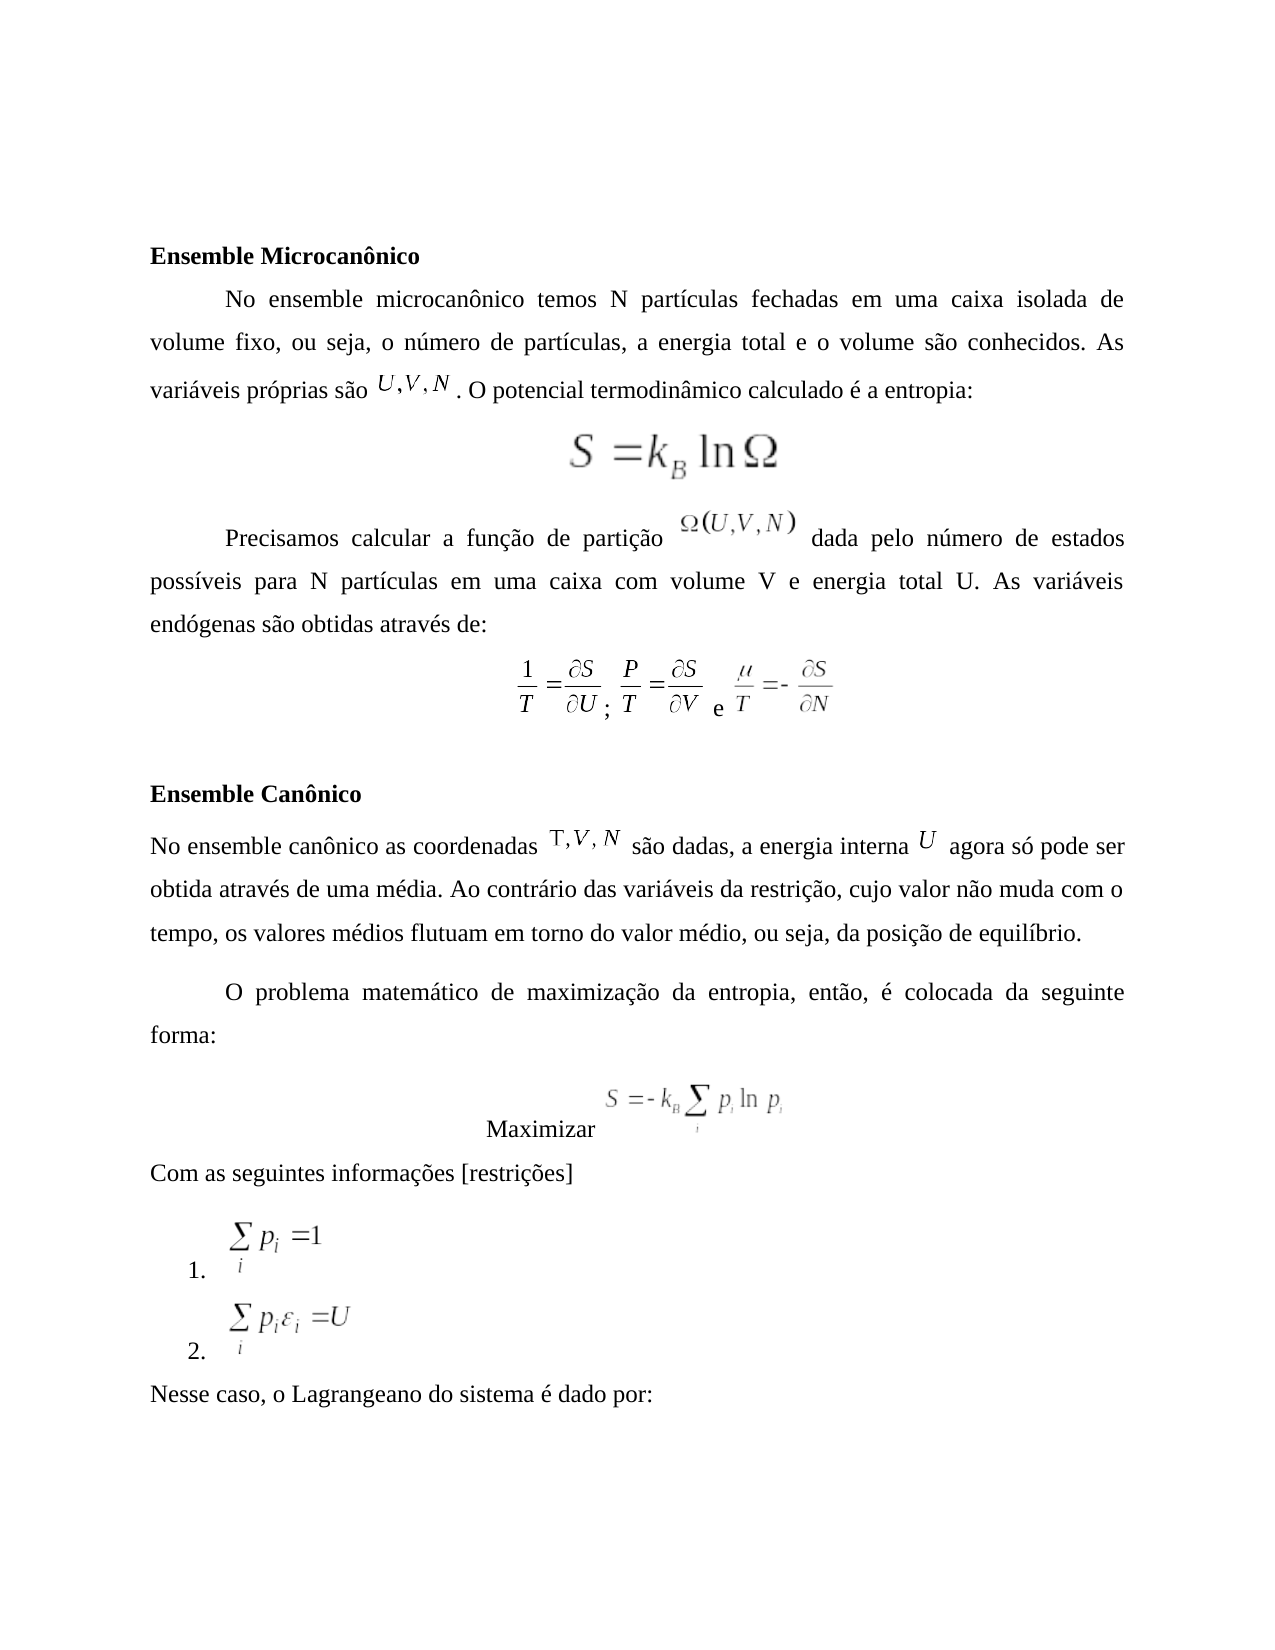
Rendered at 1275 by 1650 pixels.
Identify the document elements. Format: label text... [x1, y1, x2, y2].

text Nesse caso, o Lagrangeano do sistema é dado por: [150, 1379, 1125, 1408]
text No ensemble canônico as coordenadas são dadas, a energia interna agora só pode ser obtida através de uma média. Ao contrário das variáveis da restrição, cujo valor não muda com o tempo, os valores médios flutuam em torno do valor médio, ou seja, da posição de equilíbrio. [150, 822, 1125, 946]
text Precisamos calcular a função de partição dada pelo número de estados possíveis para N partículas em uma caixa com volume V e energia total U. As variáveis endógenas são obtidas através de: [150, 505, 1125, 638]
text Ensemble Microcanônico [150, 241, 1125, 269]
text ; e [150, 652, 1125, 722]
text Maximizar [150, 1080, 1125, 1143]
text Com as seguintes informações [restrições] [150, 1158, 1125, 1186]
text Ensemble Canônico [150, 779, 1125, 808]
text O problema matemático de maximização da entropia, então, é colocada da seguinte forma: [150, 977, 1125, 1049]
text No ensemble microcanônico temos N partículas fechadas em uma caixa isolada de volume fixo, ou seja, o número de partículas, a energia total e o volume são conhecidos. As variáveis próprias são . O potencial termodinâmico calculado é a entropia: [150, 284, 1125, 404]
